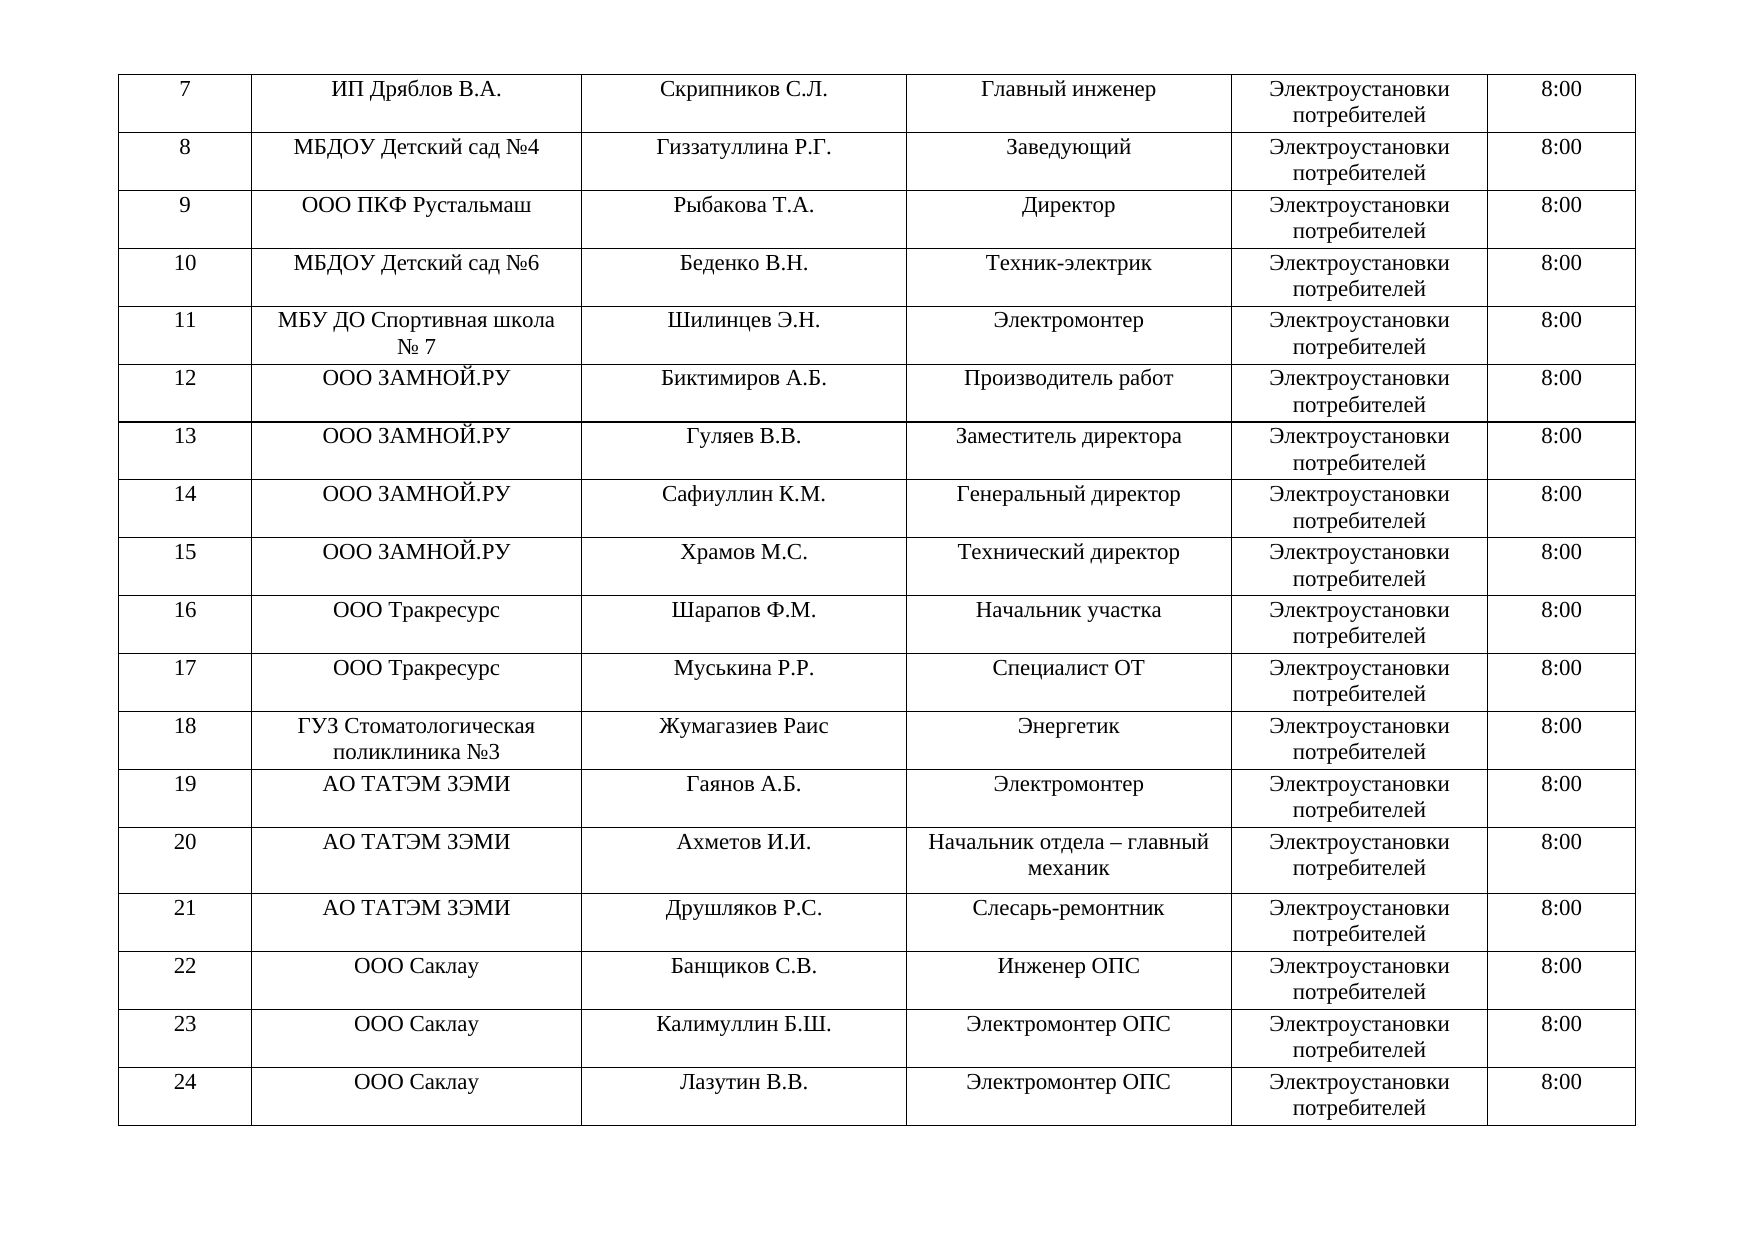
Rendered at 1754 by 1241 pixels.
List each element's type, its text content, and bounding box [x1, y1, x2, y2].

table_cell Электроустановки потребителей [1232, 423, 1487, 479]
table_cell 8:00 [1488, 191, 1635, 248]
table_cell Электроустановки потребителей [1232, 307, 1487, 363]
table_cell Муськина Р.Р. [582, 654, 906, 711]
table_cell 8:00 [1488, 654, 1635, 711]
table_cell Ахметов И.И. [582, 828, 906, 893]
table_cell Скрипников С.Л. [582, 75, 906, 132]
table_cell 10 [119, 249, 251, 306]
table_cell 8:00 [1488, 596, 1635, 653]
table_cell Директор [907, 191, 1231, 248]
table_cell 15 [119, 538, 251, 595]
table_cell Заместитель директора [907, 423, 1231, 479]
table_cell 21 [119, 894, 251, 951]
table_cell 14 [119, 480, 251, 537]
table_cell Производитель работ [907, 365, 1231, 421]
table_cell Электромонтер ОПС [907, 1068, 1231, 1125]
table_cell Калимуллин Б.Ш. [582, 1010, 906, 1067]
table_cell 17 [119, 654, 251, 711]
table_cell Электромонтер ОПС [907, 1010, 1231, 1067]
table_cell Электроустановки потребителей [1232, 894, 1487, 951]
table_cell АО ТАТЭМ ЗЭМИ [252, 828, 581, 893]
table_cell 8:00 [1488, 75, 1635, 132]
table_cell 8:00 [1488, 423, 1635, 479]
table_cell 8:00 [1488, 828, 1635, 893]
table_cell ООО Саклау [252, 1010, 581, 1067]
table_cell Электроустановки потребителей [1232, 952, 1487, 1009]
table_cell Генеральный директор [907, 480, 1231, 537]
table_cell Начальник отдела – главный механик [907, 828, 1231, 893]
table_cell ООО ПКФ Рустальмаш [252, 191, 581, 248]
table_cell Беденко В.Н. [582, 249, 906, 306]
table_cell Храмов М.С. [582, 538, 906, 595]
table_cell Электромонтер [907, 307, 1231, 363]
table_cell ООО Саклау [252, 1068, 581, 1125]
table_cell Заведующий [907, 133, 1231, 190]
table_cell 8:00 [1488, 307, 1635, 363]
table_cell 18 [119, 712, 251, 769]
table_cell Лазутин В.В. [582, 1068, 906, 1125]
table_cell ООО ЗАМНОЙ.РУ [252, 423, 581, 479]
table_cell 8:00 [1488, 894, 1635, 951]
table_cell Электроустановки потребителей [1232, 596, 1487, 653]
table_cell 8:00 [1488, 133, 1635, 190]
table_cell Техник-электрик [907, 249, 1231, 306]
table_cell Банщиков С.В. [582, 952, 906, 1009]
table_cell 23 [119, 1010, 251, 1067]
table_cell МБДОУ Детский сад №6 [252, 249, 581, 306]
table_cell ООО ЗАМНОЙ.РУ [252, 480, 581, 537]
table_cell Технический директор [907, 538, 1231, 595]
table_cell 24 [119, 1068, 251, 1125]
table_cell Сафиуллин К.М. [582, 480, 906, 537]
table_cell Электроустановки потребителей [1232, 365, 1487, 421]
table_cell 8:00 [1488, 952, 1635, 1009]
table_cell 8:00 [1488, 365, 1635, 421]
table_cell Электромонтер [907, 770, 1231, 827]
table_cell 12 [119, 365, 251, 421]
table_cell МБУ ДО Спортивная школа № 7 [252, 307, 581, 363]
table_cell Инженер ОПС [907, 952, 1231, 1009]
table_cell 7 [119, 75, 251, 132]
table_cell Электроустановки потребителей [1232, 480, 1487, 537]
table_cell 8 [119, 133, 251, 190]
table_cell Биктимиров А.Б. [582, 365, 906, 421]
table_cell Электроустановки потребителей [1232, 654, 1487, 711]
table_cell 22 [119, 952, 251, 1009]
table_cell МБДОУ Детский сад №4 [252, 133, 581, 190]
table_cell Гиззатуллина Р.Г. [582, 133, 906, 190]
table_cell Энергетик [907, 712, 1231, 769]
table_cell Электроустановки потребителей [1232, 538, 1487, 595]
table_cell Электроустановки потребителей [1232, 1010, 1487, 1067]
table_cell ООО Тракресурс [252, 596, 581, 653]
table_cell 8:00 [1488, 480, 1635, 537]
table_cell 20 [119, 828, 251, 893]
table_cell 8:00 [1488, 712, 1635, 769]
table_cell ООО ЗАМНОЙ.РУ [252, 538, 581, 595]
table_cell ООО Тракресурс [252, 654, 581, 711]
table_cell 11 [119, 307, 251, 363]
table_cell Друшляков Р.С. [582, 894, 906, 951]
table_cell АО ТАТЭМ ЗЭМИ [252, 894, 581, 951]
table_cell ИП Дряблов В.А. [252, 75, 581, 132]
table_cell 8:00 [1488, 1068, 1635, 1125]
table_cell 19 [119, 770, 251, 827]
table_cell 8:00 [1488, 538, 1635, 595]
table_cell 16 [119, 596, 251, 653]
table_cell Рыбакова Т.А. [582, 191, 906, 248]
table_cell 8:00 [1488, 770, 1635, 827]
table_cell Главный инженер [907, 75, 1231, 132]
table_cell Электроустановки потребителей [1232, 191, 1487, 248]
table_cell Жумагазиев Раис [582, 712, 906, 769]
table_cell Электроустановки потребителей [1232, 249, 1487, 306]
table_cell Электроустановки потребителей [1232, 828, 1487, 893]
table_cell Электроустановки потребителей [1232, 712, 1487, 769]
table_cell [1232, 1068, 1487, 1125]
table_cell ГУЗ Стоматологическая поликлиника №3 [252, 712, 581, 769]
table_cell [1232, 75, 1487, 132]
table_cell Шилинцев Э.Н. [582, 307, 906, 363]
table_cell Шарапов Ф.М. [582, 596, 906, 653]
table_cell Электроустановки потребителей [1232, 133, 1487, 190]
table_cell ООО ЗАМНОЙ.РУ [252, 365, 581, 421]
table_cell 8:00 [1488, 1010, 1635, 1067]
table_cell Гаянов А.Б. [582, 770, 906, 827]
table_cell ООО Саклау [252, 952, 581, 1009]
table_cell АО ТАТЭМ ЗЭМИ [252, 770, 581, 827]
table_cell Начальник участка [907, 596, 1231, 653]
table_cell 9 [119, 191, 251, 248]
table_cell Слесарь-ремонтник [907, 894, 1231, 951]
table_cell 8:00 [1488, 249, 1635, 306]
table_cell Специалист ОТ [907, 654, 1231, 711]
table_cell Гуляев В.В. [582, 423, 906, 479]
table_cell Электроустановки потребителей [1232, 770, 1487, 827]
table_cell 13 [119, 423, 251, 479]
